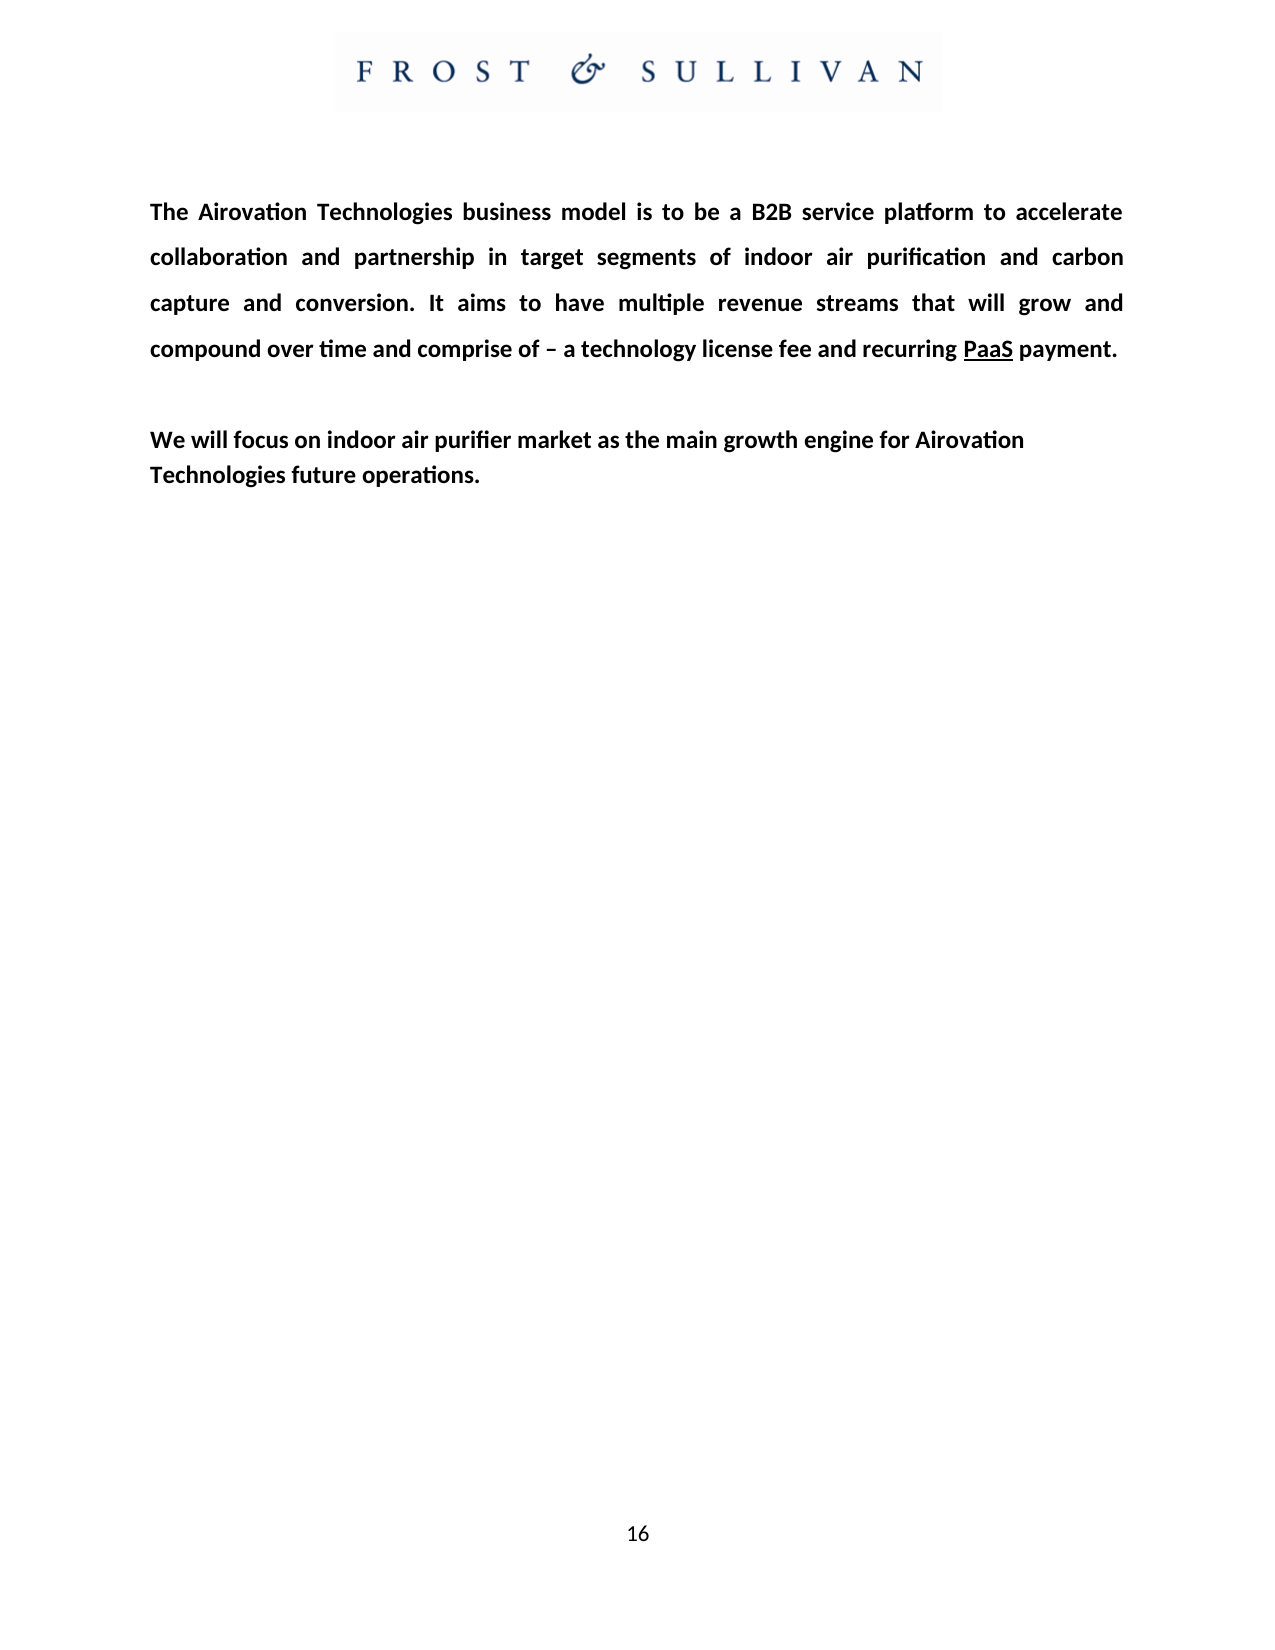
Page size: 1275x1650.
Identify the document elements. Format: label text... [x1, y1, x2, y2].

picture [334, 32, 942, 112]
text We will focus on indoor air purifier market as the main growth engine for Airovation Technologies future operations. [150, 424, 1125, 490]
text The Airovation Technologies business model is to be a B2B service platform to accelerate collaboration and partnership in target segments of indoor air purification and carbon capture and conversion. It aims to have multiple revenue streams that will grow and compound over time and comprise of – a technology license fee and recurring PaaS payment. [150, 196, 1125, 363]
